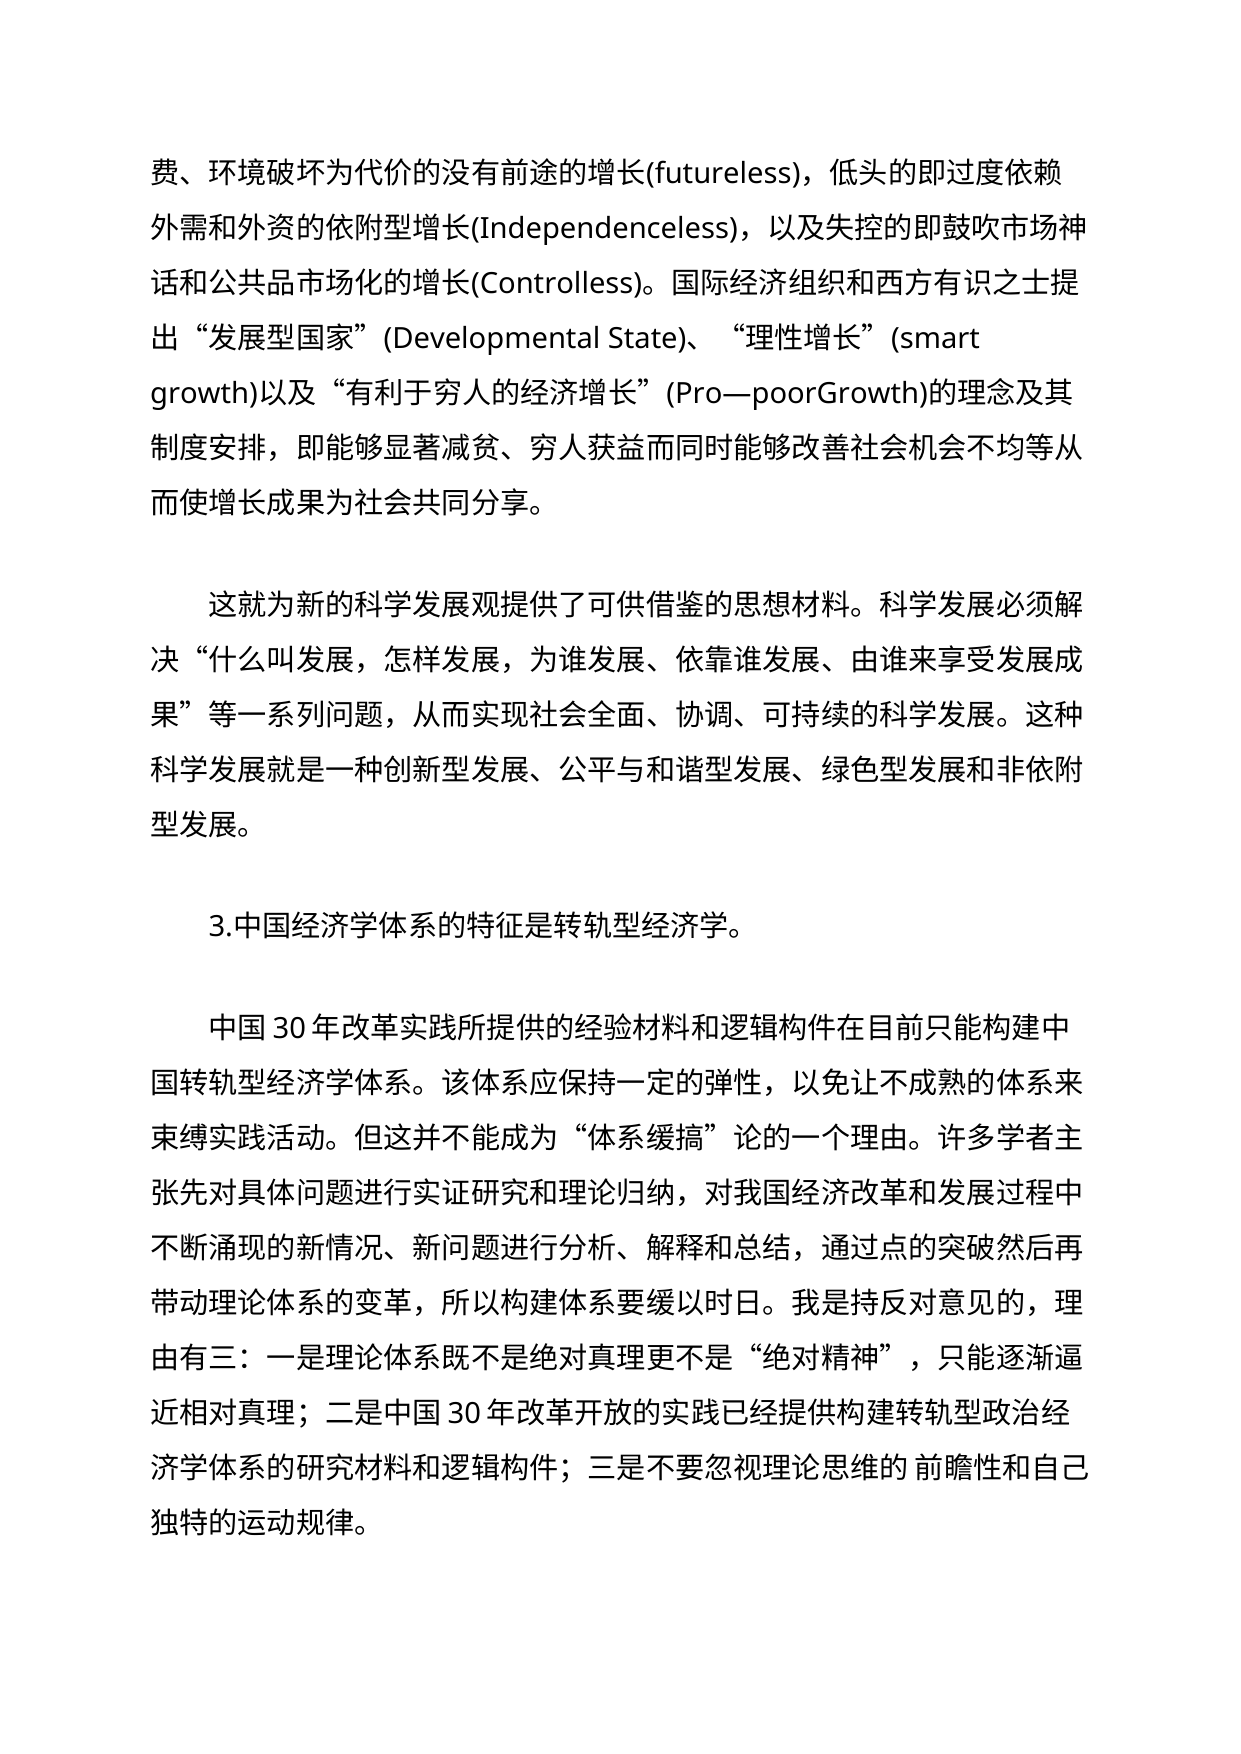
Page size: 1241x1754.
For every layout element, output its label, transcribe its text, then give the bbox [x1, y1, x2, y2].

text 这就为新的科学发展观提供了可供借鉴的思想材料。科学发展必须解决“什么叫发展，怎样发展，为谁发展、依靠谁发展、由谁来享受发展成果”等一系列问题，从而实现社会全面、协调、可持续的科学发展。这种科学发展就是一种创新型发展、公平与和谐型发展、绿色型发展和非依附型发展。 [150, 582, 1090, 843]
text 3.中国经济学体系的特征是转轨型经济学。 [150, 903, 1090, 945]
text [150, 150, 1090, 522]
text 中国30年改革实践所提供的经验材料和逻辑构件在目前只能构建中国转轨型经济学体系。该体系应保持一定的弹性，以免让不成熟的体系来束缚实践活动。但这并不能成为“体系缓搞”论的一个理由。许多学者主张先对具体问题进行实证研究和理论归纳，对我国经济改革和发展过程中不断涌现的新情况、新问题进行分析、解释和总结，通过点的突破然后再带动理论体系的变革，所以构建体系要缓以时日。我是持反对意见的，理由有三：一是理论体系既不是绝对真理更不是“绝对精神”，只能逐渐逼近相对真理；二是中国30年改革开放的实践已经提供构建转轨型政治经济学体系的研究材料和逻辑构件；三是不要忽视理论思维的 前瞻性和自己独特的运动规律。 [150, 1005, 1090, 1542]
